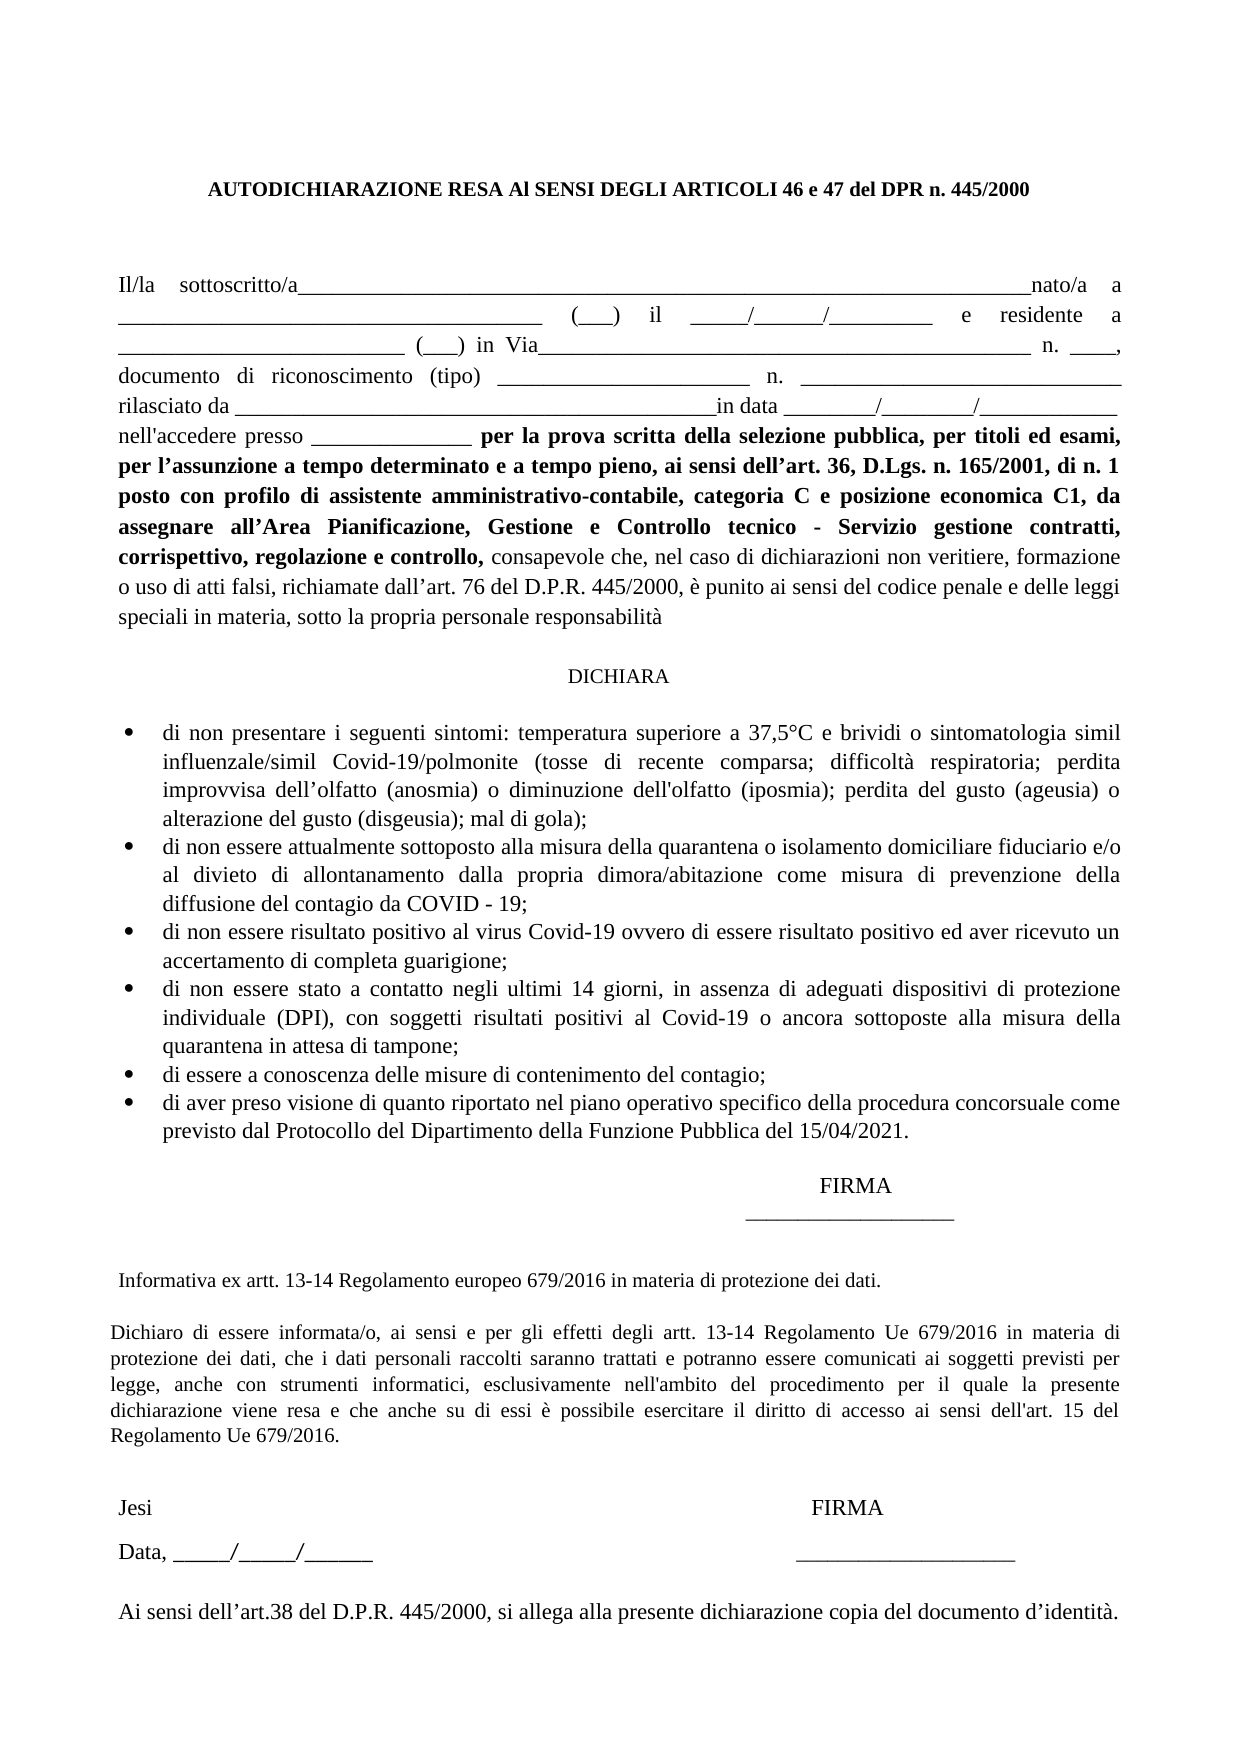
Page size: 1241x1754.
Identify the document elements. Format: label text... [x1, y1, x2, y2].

list di non essere attualmente sottoposto alla misura della quarantena o isolamento domiciliare fiduciario e/o al divieto di allontanamento dalla propria dimora/abitazione come misura di prevenzione della diffusione del contagio da COVID - 19; [125, 833, 1122, 916]
text Ai sensi dell’art.38 del D.P.R. 445/2000, si allega alla presente dichiarazione copia del documento d’identità. [118, 1598, 1122, 1624]
text Jesi FIRMA [118, 1494, 1122, 1520]
list di non essere risultato positivo al virus Covid-19 ovvero di essere risultato positivo ed aver ricevuto un accertamento di completa guarigione; [125, 918, 1122, 973]
list di aver preso visione di quanto riportato nel piano operativo specifico della procedura concorsuale come previsto dal Protocollo del Dipartimento della Funzione Pubblica del 15/04/2021. [125, 1089, 1122, 1144]
text Data, _____/_____/______ _____________________ [118, 1537, 1122, 1565]
text Il/la sottoscritto/a________________________________________________________________nato/a a _____________________________________ (___) il _____/______/_________ e residente a _________________________ (___) in Via___________________________________________ n. ____, documento di riconoscimento (tipo) ______________________ n. ____________________________ rilasciato da __________________________________________in data ________/________/____________ [118, 271, 1122, 418]
text Informativa ex artt. 13-14 Regolamento europeo 679/2016 in materia di protezione dei dati. [118, 1268, 1122, 1292]
list ____________________ [746, 1199, 1122, 1223]
list di non essere stato a contatto negli ultimi 14 giorni, in assenza di adeguati dispositivi di protezione individuale (DPI), con soggetti risultati positivi al Covid-19 o ancora sottoposte alla misura della quarantena in attesa di tampone; [125, 975, 1122, 1058]
list di non presentare i seguenti sintomi: temperatura superiore a 37,5°C e brividi o sintomatologia simil influenzale/simil Covid-19/polmonite (tosse di recente comparsa; difficoltà respiratoria; perdita improvvisa dell’olfatto (anosmia) o diminuzione dell'olfatto (iposmia); perdita del gusto (ageusia) o alterazione del gusto (disgeusia); mal di gola); [125, 719, 1122, 831]
list FIRMA [819, 1172, 1122, 1199]
list di essere a conoscenza delle misure di contenimento del contagio; [125, 1061, 1122, 1087]
text Dichiaro di essere informata/o, ai sensi e per gli effetti degli artt. 13-14 Regolamento Ue 679/2016 in materia di protezione dei dati, che i dati personali raccolti saranno trattati e potranno essere comunicati ai soggetti previsti per legge, anche con strumenti informatici, esclusivamente nell'ambito del procedimento per il quale la presente dichiarazione viene resa e che anche su di essi è possibile esercitare il diritto di accesso ai sensi dell'art. 15 del Regolamento Ue 679/2016. [110, 1320, 1122, 1447]
subtitle AUTODICHIARAZIONE RESA Al SENSI DEGLI ARTICOLI 46 e 47 del DPR n. 445/2000 [118, 177, 1120, 201]
text nell'accedere presso ______________ per la prova scritta della selezione pubblica, per titoli ed esami, per l’assunzione a tempo determinato e a tempo pieno, ai sensi dell’art. 36, D.Lgs. n. 165/2001, di n. 1 posto con profilo di assistente amministrativo-contabile, categoria C e posizione economica C1, da assegnare all’Area Pianificazione, Gestione e Controllo tecnico - Servizio gestione contratti, corrispettivo, regolazione e controllo, consapevole che, nel caso di dichiarazioni non veritiere, formazione o uso di atti falsi, richiamate dall’art. 76 del D.P.R. 445/2000, è punito ai sensi del codice penale e delle leggi speciali in materia, sotto la propria personale responsabilità [118, 422, 1122, 630]
text DICHIARA [118, 664, 1119, 688]
